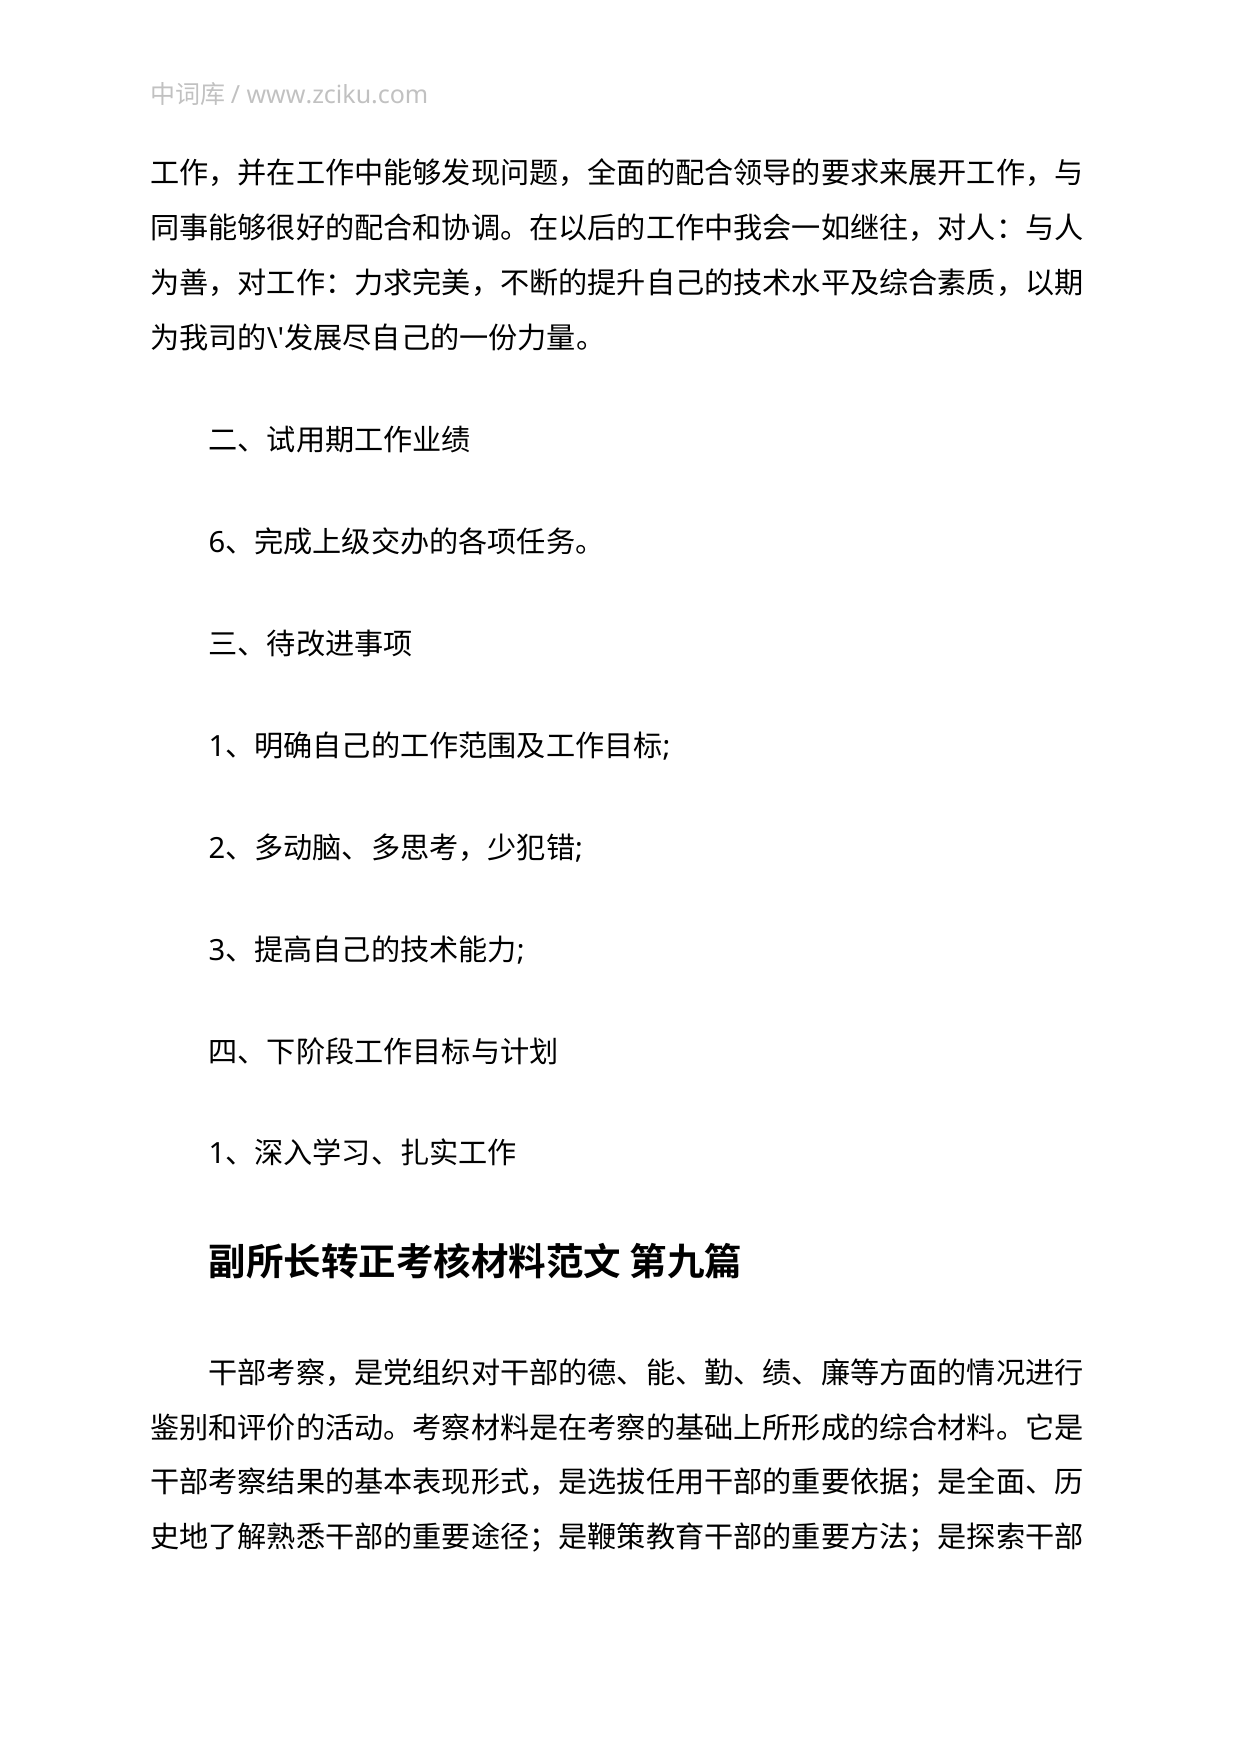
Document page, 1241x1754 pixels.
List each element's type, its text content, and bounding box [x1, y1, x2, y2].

text 四、下阶段工作目标与计划 [150, 1028, 1090, 1070]
text 二、试用期工作业绩 [150, 417, 1090, 459]
text 三、待改进事项 [150, 620, 1090, 663]
text 2、多动脑、多思考，少犯错; [150, 824, 1090, 867]
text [150, 1349, 1090, 1556]
text 1、明确自己的工作范围及工作目标; [150, 722, 1090, 764]
text 3、提高自己的技术能力; [150, 926, 1090, 968]
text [150, 150, 1090, 357]
text 副所长转正考核材料范文 第九篇 [150, 1232, 1090, 1286]
text 6、完成上级交办的各项任务。 [150, 518, 1090, 561]
text 1、深入学习、扎实工作 [150, 1130, 1090, 1172]
